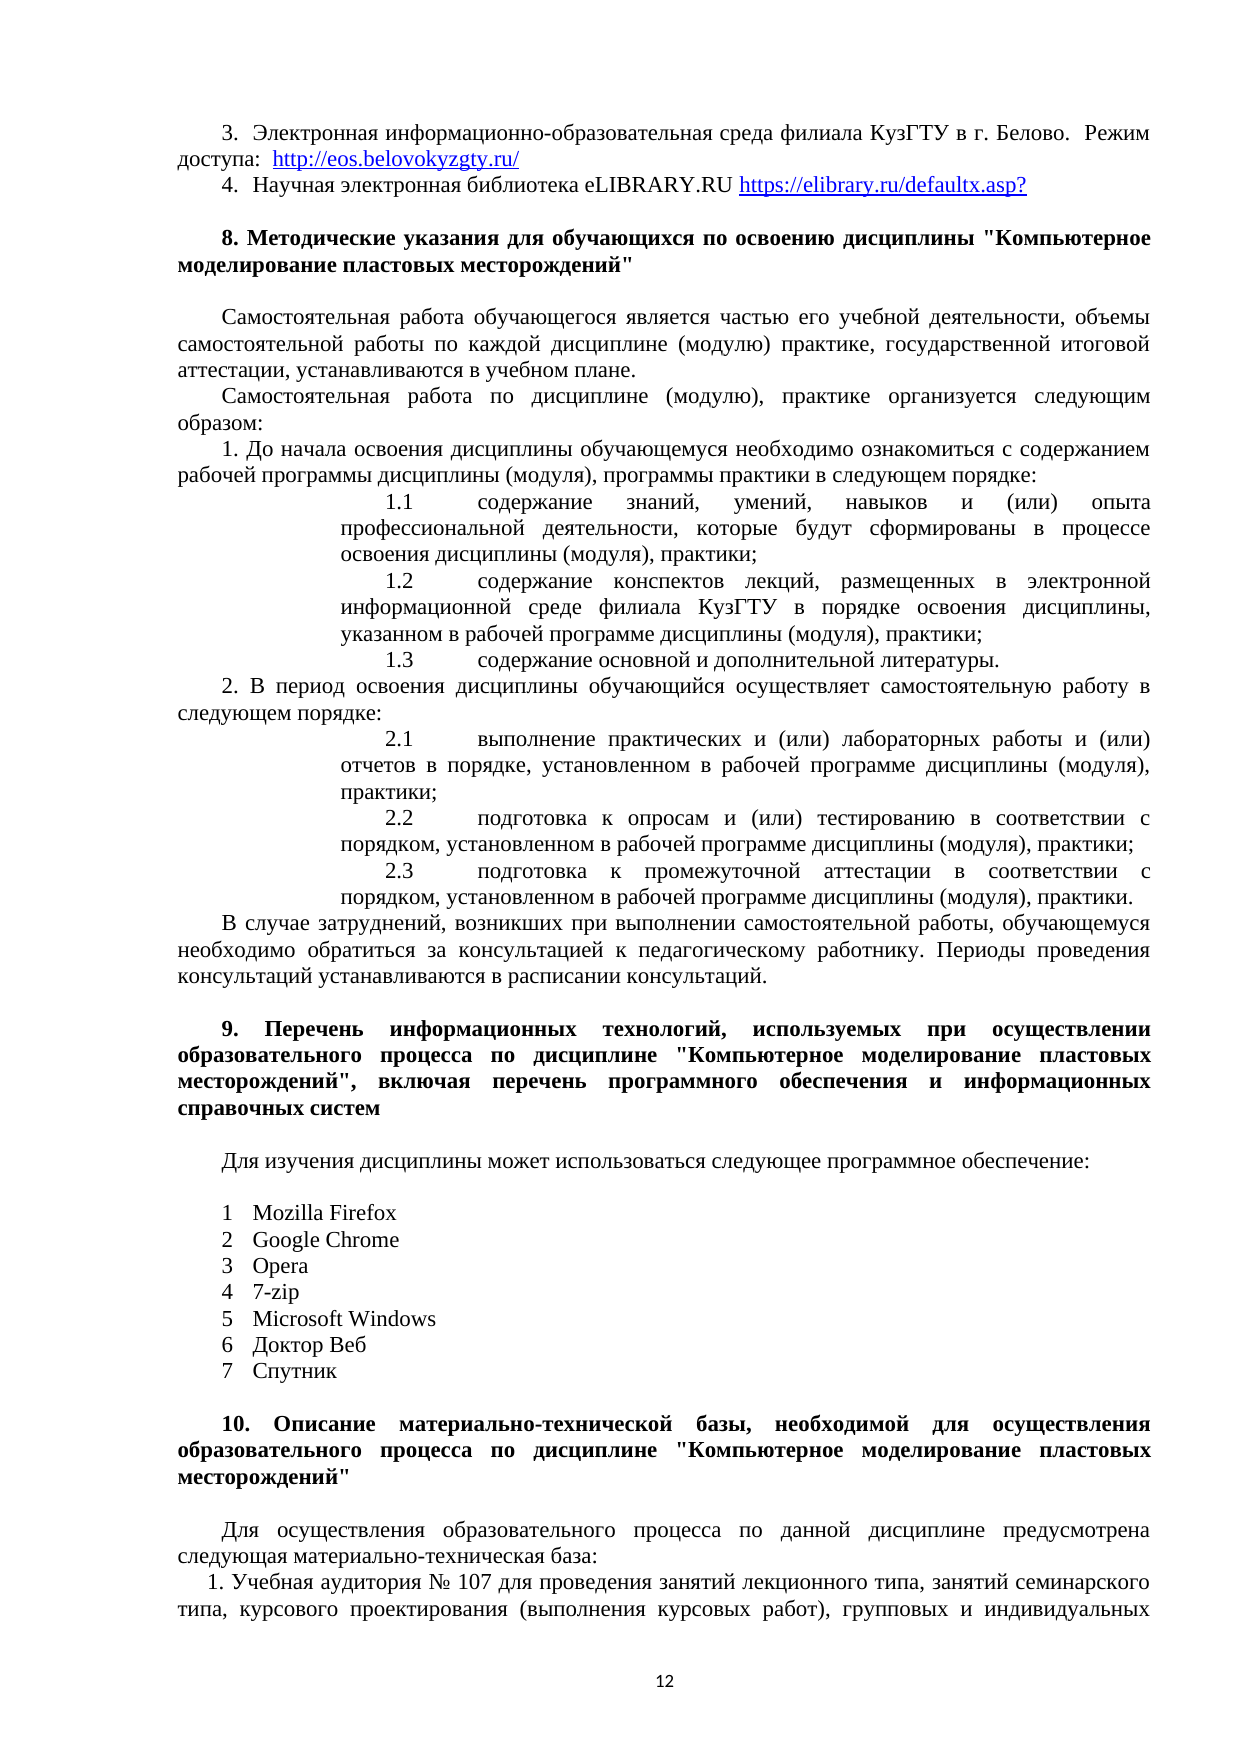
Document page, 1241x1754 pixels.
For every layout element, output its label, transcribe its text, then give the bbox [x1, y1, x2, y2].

list Google Chrome [177, 1226, 1152, 1252]
list Доктор Веб [177, 1331, 1152, 1357]
list подготовка к опросам и (или) тестированию в соответствии с порядком, установленном в рабочей программе дисциплины (модуля), практики; [340, 804, 1152, 857]
list Спутник [177, 1357, 1152, 1384]
list содержание конспектов лекций, размещенных в электронной информационной среде филиала КузГТУ в порядке освоения дисциплины, указанном в рабочей программе дисциплины (модуля), практики; [340, 567, 1152, 646]
text 9. Перечень информационных технологий, используемых при осуществлении образовательного процесса по дисциплине "Компьютерное моделирование пластовых месторождений", включая перечень программного обеспечения и информационных справочных систем [177, 1015, 1152, 1120]
list Microsoft Windows [177, 1305, 1152, 1331]
list 7-zip [177, 1278, 1152, 1305]
list Научная электронная библиотека eLIBRARY.RU https://elibrary.ru/defaultx.asp? [177, 172, 1152, 198]
list содержание основной и дополнительной литературы. [340, 646, 1152, 672]
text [177, 1568, 1152, 1621]
list Электронная информационно-образовательная среда филиала КузГТУ в г. Белово. Режим доступа: http://eоs.belovokyzgty.ru/ [177, 119, 1152, 172]
text Самостоятельная работа по дисциплине (модулю), практике организуется следующим образом: [177, 382, 1152, 435]
text 8. Методические указания для обучающихся по освоению дисциплины "Компьютерное моделирование пластовых месторождений" [177, 224, 1152, 277]
text Для изучения дисциплины может использоваться следующее программное обеспечение: [177, 1147, 1152, 1173]
text В случае затруднений, возникших при выполнении самостоятельной работы, обучающемуся необходимо обратиться за консультацией к педагогическому работнику. Периоды проведения консультаций устанавливаются в расписании консультаций. [177, 909, 1152, 988]
text 2. В период освоения дисциплины обучающийся осуществляет самостоятельную работу в следующем порядке: [177, 672, 1152, 725]
text 10. Описание материально-технической базы, необходимой для осуществления образовательного процесса по дисциплине "Компьютерное моделирование пластовых месторождений" [177, 1410, 1152, 1489]
list Opera [177, 1252, 1152, 1278]
list выполнение практических и (или) лабораторных работы и (или) отчетов в порядке, установленном в рабочей программе дисциплины (модуля), практики; [340, 725, 1152, 804]
text Самостоятельная работа обучающегося является частью его учебной деятельности, объемы самостоятельной работы по каждой дисциплине (модулю) практике, государственной итоговой аттестации, устанавливаются в учебном плане. [177, 303, 1152, 382]
list Mozilla Firefox [177, 1199, 1152, 1226]
list содержание знаний, умений, навыков и (или) опыта профессиональной деятельности, которые будут сформированы в процессе освоения дисциплины (модуля), практики; [340, 488, 1152, 567]
text 1. До начала освоения дисциплины обучающемуся необходимо ознакомиться с содержанием рабочей программы дисциплины (модуля), программы практики в следующем порядке: [177, 435, 1152, 488]
text Для осуществления образовательного процесса по данной дисциплине предусмотрена следующая материально-техническая база: [177, 1516, 1152, 1568]
list подготовка к промежуточной аттестации в соответствии с порядком, установленном в рабочей программе дисциплины (модуля), практики. [340, 857, 1152, 909]
